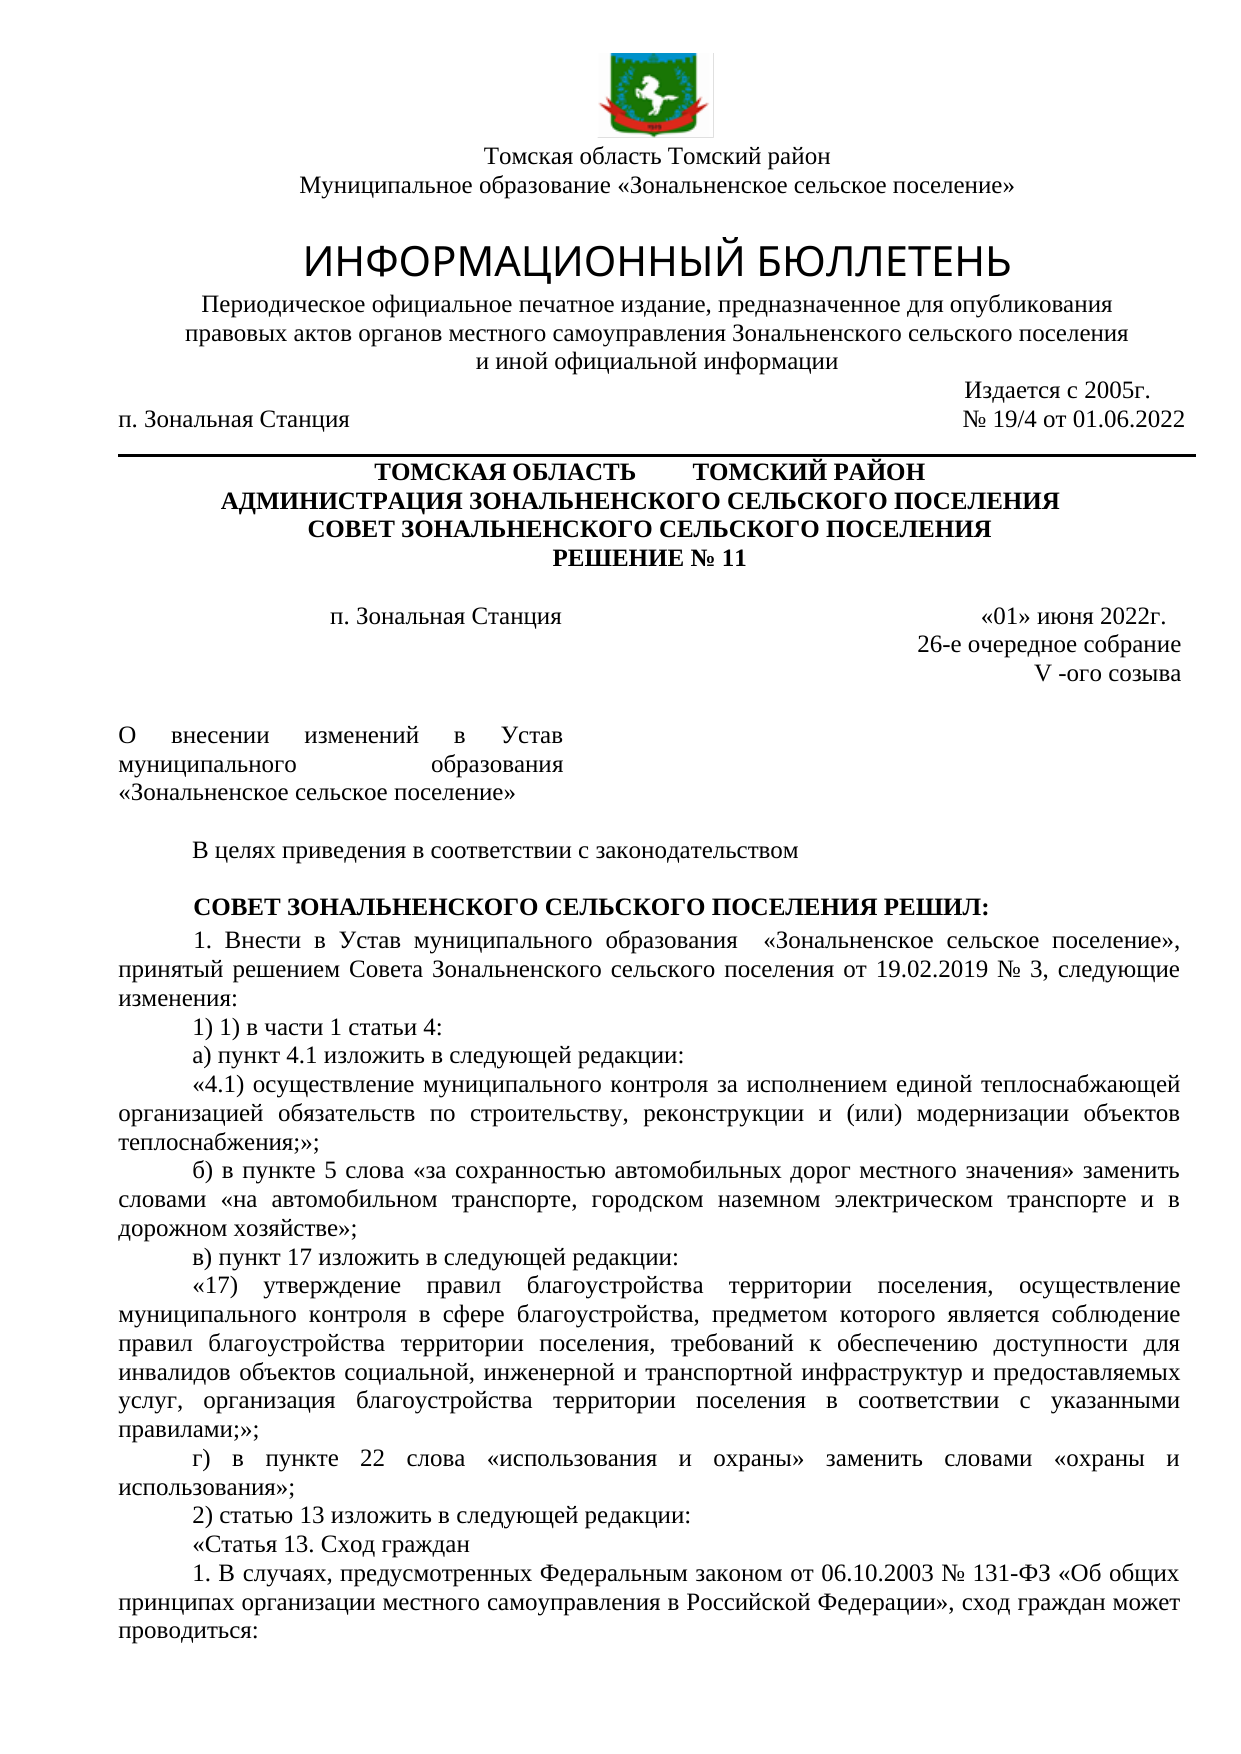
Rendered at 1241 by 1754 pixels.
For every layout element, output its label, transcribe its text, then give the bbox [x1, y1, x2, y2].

picture [597, 53, 717, 141]
text ИНФОРМАЦИОННЫЙ БЮЛЛЕТЕНЬ [118, 232, 1196, 289]
text Издается с 2005г. [118, 375, 1240, 404]
list 2) статью 13 изложить в следующей редакции: [118, 1501, 1181, 1529]
text ТОМСКАЯ ОБЛАСТЬ ТОМСКИЙ РАЙОН [118, 457, 1181, 486]
list СОВЕТ ЗОНАЛЬНЕНСКОГО СЕЛЬСКОГО ПОСЕЛЕНИЯ РЕШИЛ: [193, 892, 1181, 921]
text и иной официальной информации [118, 346, 1196, 375]
text 26-е очередное собрание [118, 629, 1181, 658]
list 1) 1) в части 1 статьи 4: [118, 1012, 1181, 1041]
text правовых актов органов местного самоуправления Зональненского сельского поселения [118, 318, 1196, 346]
list г) в пункте 22 слова «использования и охраны» заменить словами «охраны и использования»; [118, 1443, 1181, 1501]
text РЕШЕНИЕ № 11 [118, 543, 1181, 572]
list в) пункт 17 изложить в следующей редакции: [118, 1242, 1181, 1271]
list б) в пункте 5 слова «за сохранностью автомобильных дорог местного значения» заменить словами «на автомобильном транспорте, городском наземном электрическом транспорте и в дорожном хозяйстве»; [118, 1156, 1181, 1242]
text п. Зональная Станция № 19/4 от 01.06.2022 [118, 404, 1240, 433]
list «4.1) осуществление муниципального контроля за исполнением единой теплоснабжающей организацией обязательств по строительству, реконструкции и (или) модернизации объектов теплоснабжения;»; [118, 1069, 1181, 1156]
list 1. Внести в Устав муниципального образования «Зональненское сельское поселение», принятый решением Совета Зональненского сельского поселения от 19.02.2019 № 3, следующие изменения: [118, 926, 1181, 1012]
list «17) утверждение правил благоустройства территории поселения, осуществление муниципального контроля в сфере благоустройства, предметом которого является соблюдение правил благоустройства территории поселения, требований к обеспечению доступности для инвалидов объектов социальной, инженерной и транспортной инфраструктур и предоставляемых услуг, организация благоустройства территории поселения в соответствии с указанными правилами;»; [118, 1271, 1181, 1443]
text V -ого созыва [118, 658, 1181, 687]
text О внесении изменений в Устав муниципального образования «Зональненское сельское поселение» [118, 720, 563, 806]
text Периодическое официальное печатное издание, предназначенное для опубликования [118, 289, 1196, 318]
text В целях приведения в соответствии с законодательством [118, 835, 1181, 864]
text СОВЕТ ЗОНАЛЬНЕНСКОГО СЕЛЬСКОГО ПОСЕЛЕНИЯ [118, 514, 1181, 543]
list «Статья 13. Сход граждан [118, 1529, 1181, 1558]
text Муниципальное образование «Зональненское сельское поселение» [118, 170, 1196, 198]
text Томская область Томский район [118, 141, 1196, 170]
list а) пункт 4.1 изложить в следующей редакции: [118, 1041, 1181, 1069]
text п. Зональная Станция «01» июня 2022г. [118, 601, 1166, 629]
text АДМИНИСТРАЦИЯ ЗОНАЛЬНЕНСКОГО СЕЛЬСКОГО ПОСЕЛЕНИЯ [99, 486, 1181, 514]
list 1. В случаях, предусмотренных Федеральным законом от 06.10.2003 № 131-ФЗ «Об общих принципах организации местного самоуправления в Российской Федерации», сход граждан может проводиться: [118, 1558, 1181, 1644]
